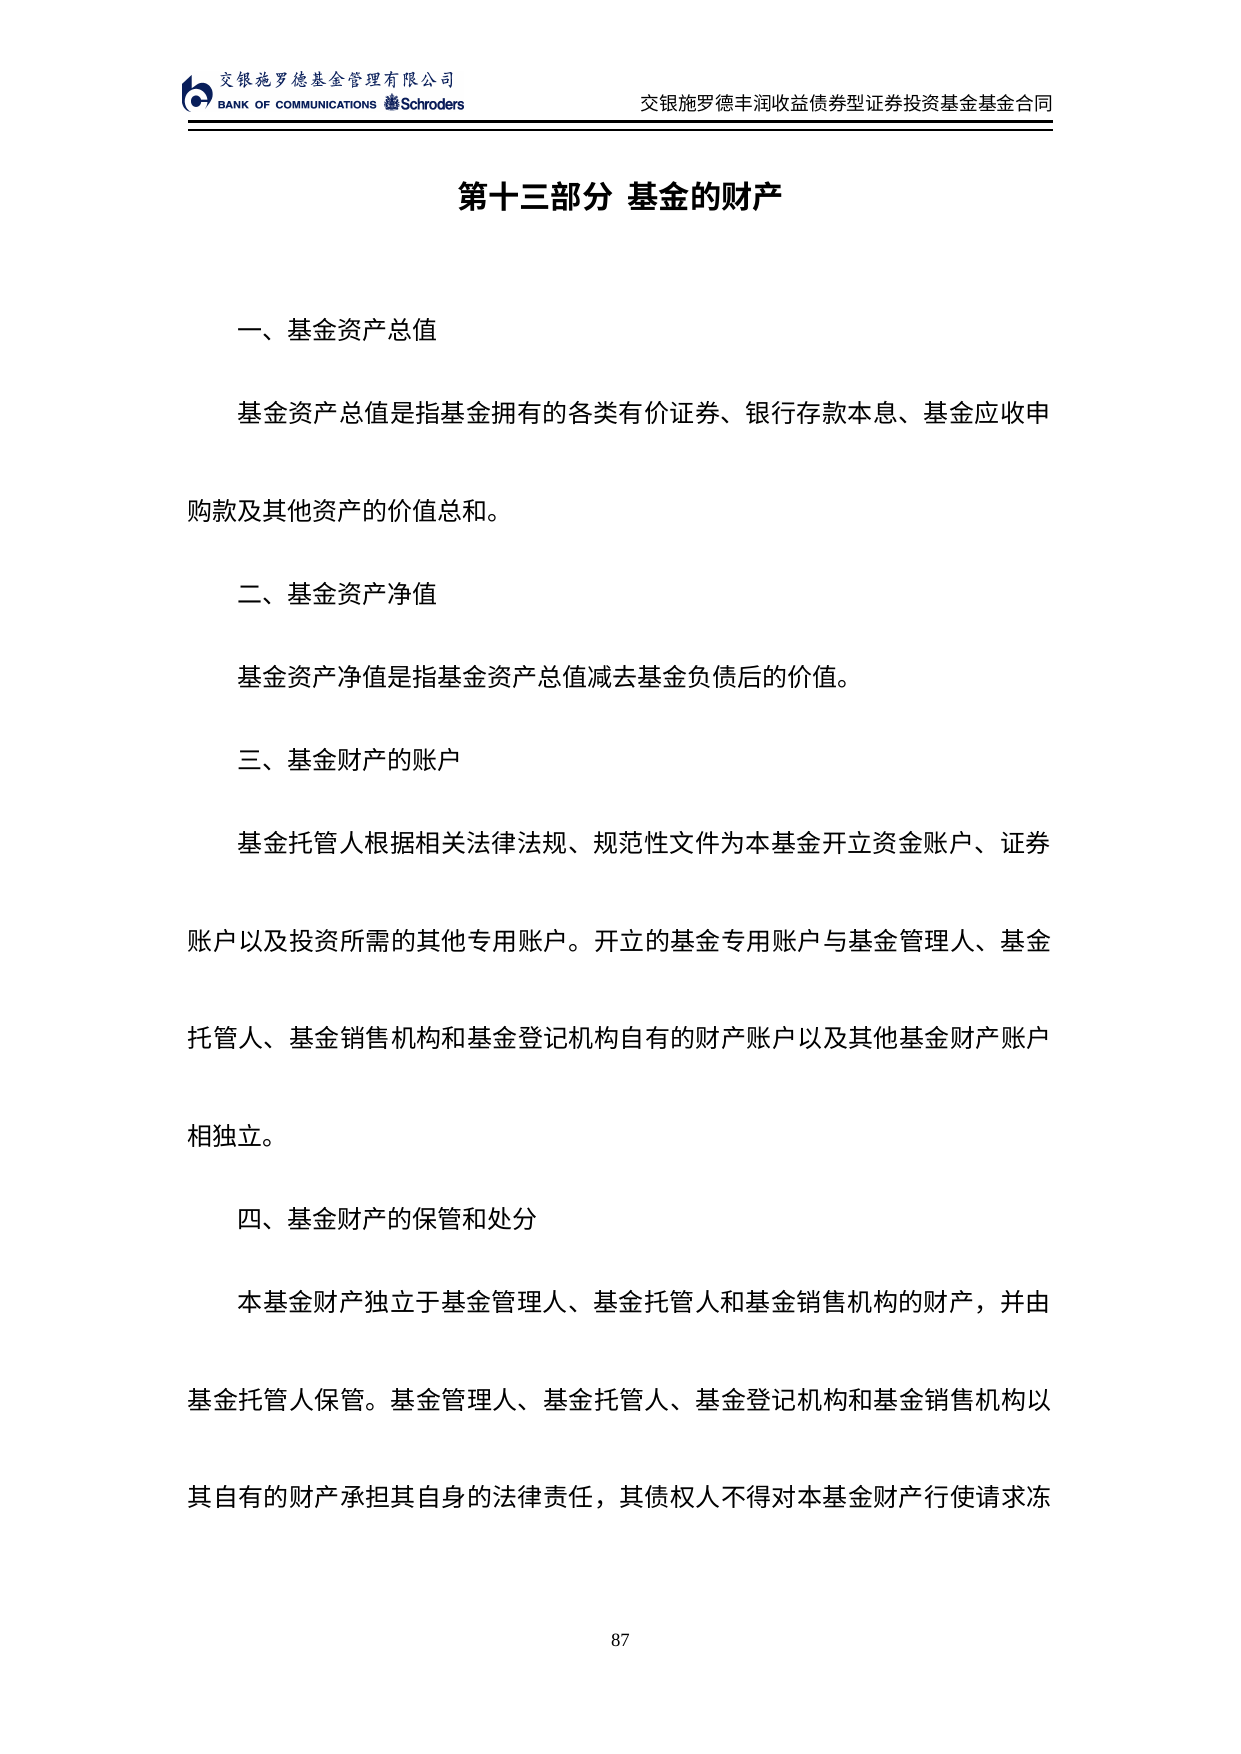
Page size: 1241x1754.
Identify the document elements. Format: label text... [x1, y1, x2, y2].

text 三、基金财产的账户 [187, 726, 1053, 791]
text 基金托管人根据相关法律法规、规范性文件为本基金开立资金账户、证券账户以及投资所需的其他专用账户。开立的基金专用账户与基金管理人、基金托管人、基金销售机构和基金登记机构自有的财产账户以及其他基金财产账户相独立。 [187, 809, 1053, 1167]
text 基金资产总值是指基金拥有的各类有价证券、银行存款本息、基金应收申购款及其他资产的价值总和。 [187, 379, 1053, 542]
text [187, 1268, 1053, 1528]
text 一、基金资产总值 [187, 296, 1053, 361]
text 四、基金财产的保管和处分 [187, 1185, 1053, 1250]
subtitle 第十三部分 基金的财产 [187, 162, 1053, 227]
text 二、基金资产净值 [187, 560, 1053, 625]
text 基金资产净值是指基金资产总值减去基金负债后的价值。 [187, 643, 1053, 708]
picture [182, 71, 464, 112]
